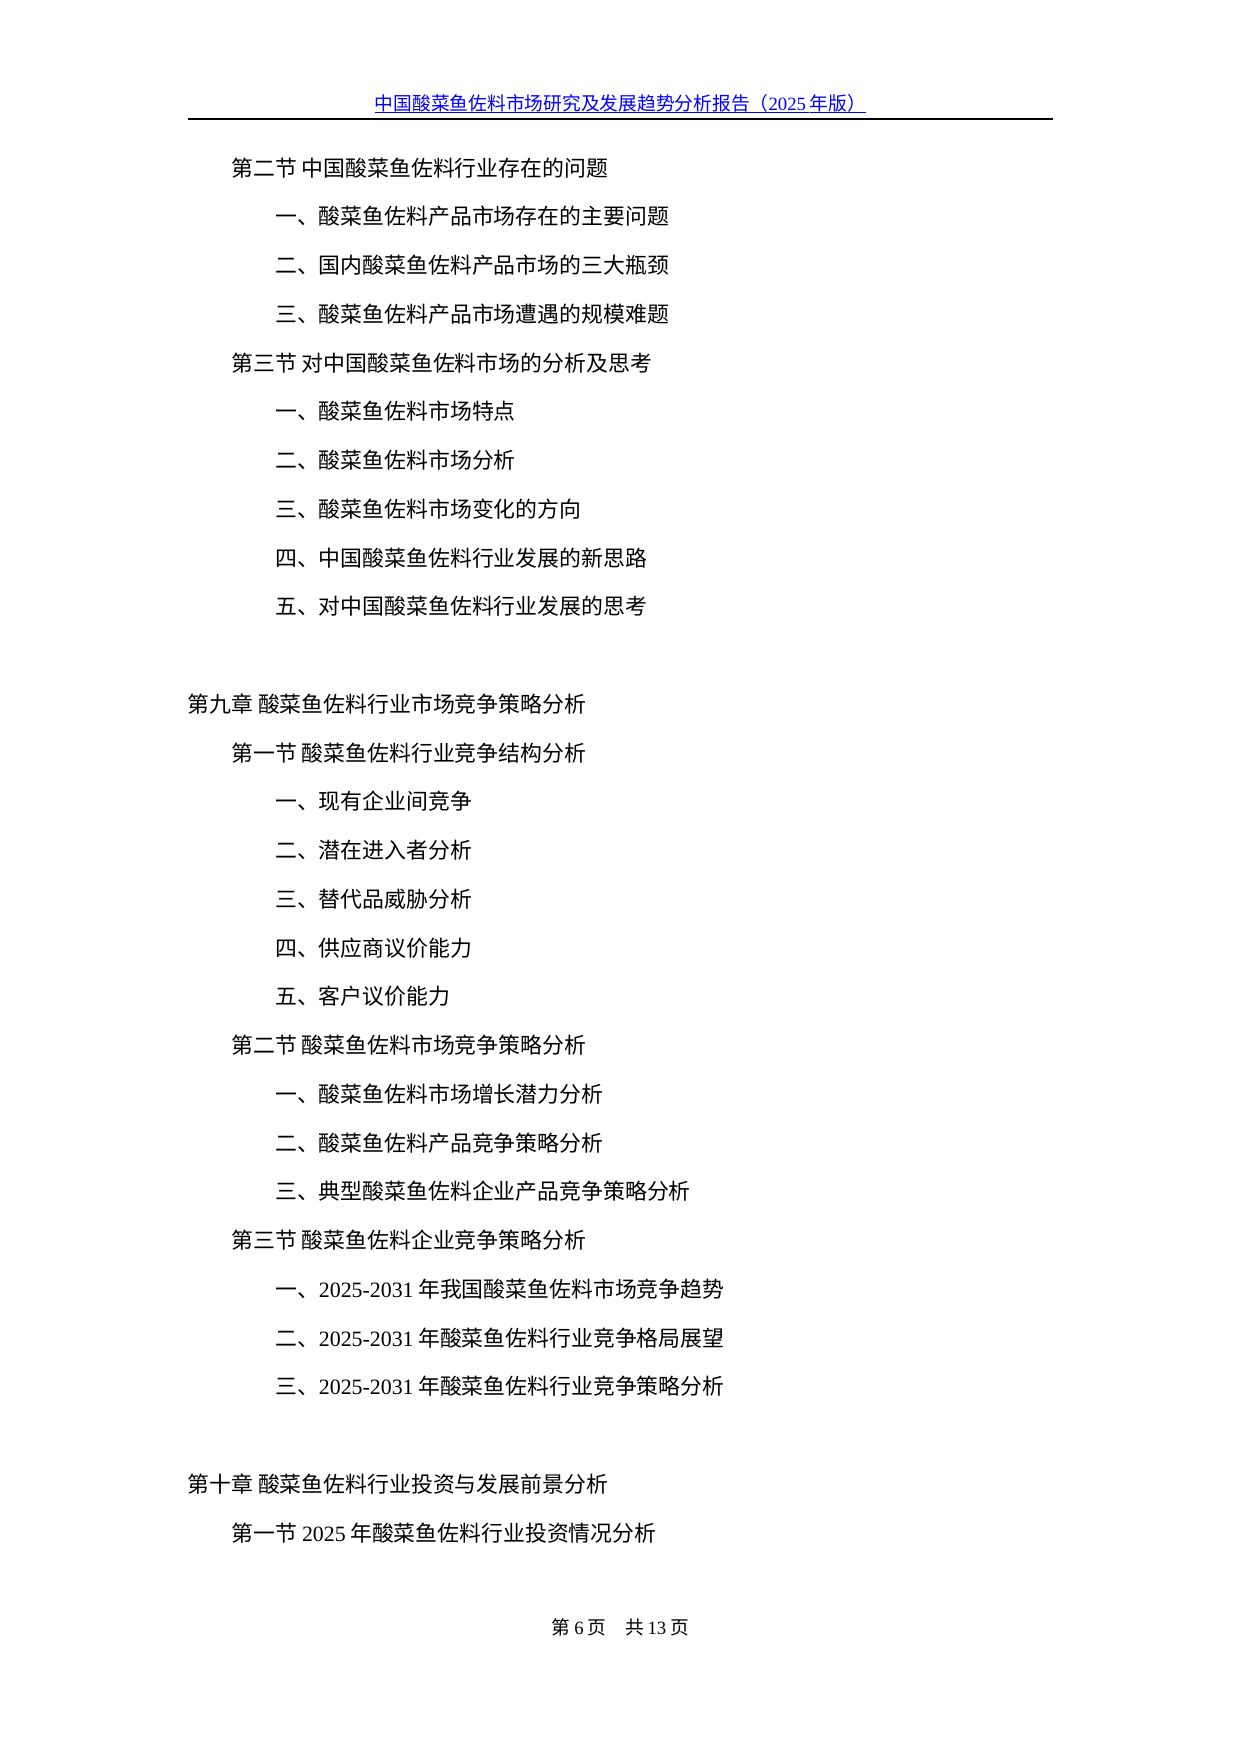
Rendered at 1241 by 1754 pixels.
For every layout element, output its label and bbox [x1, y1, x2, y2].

text [187, 150, 1053, 1548]
